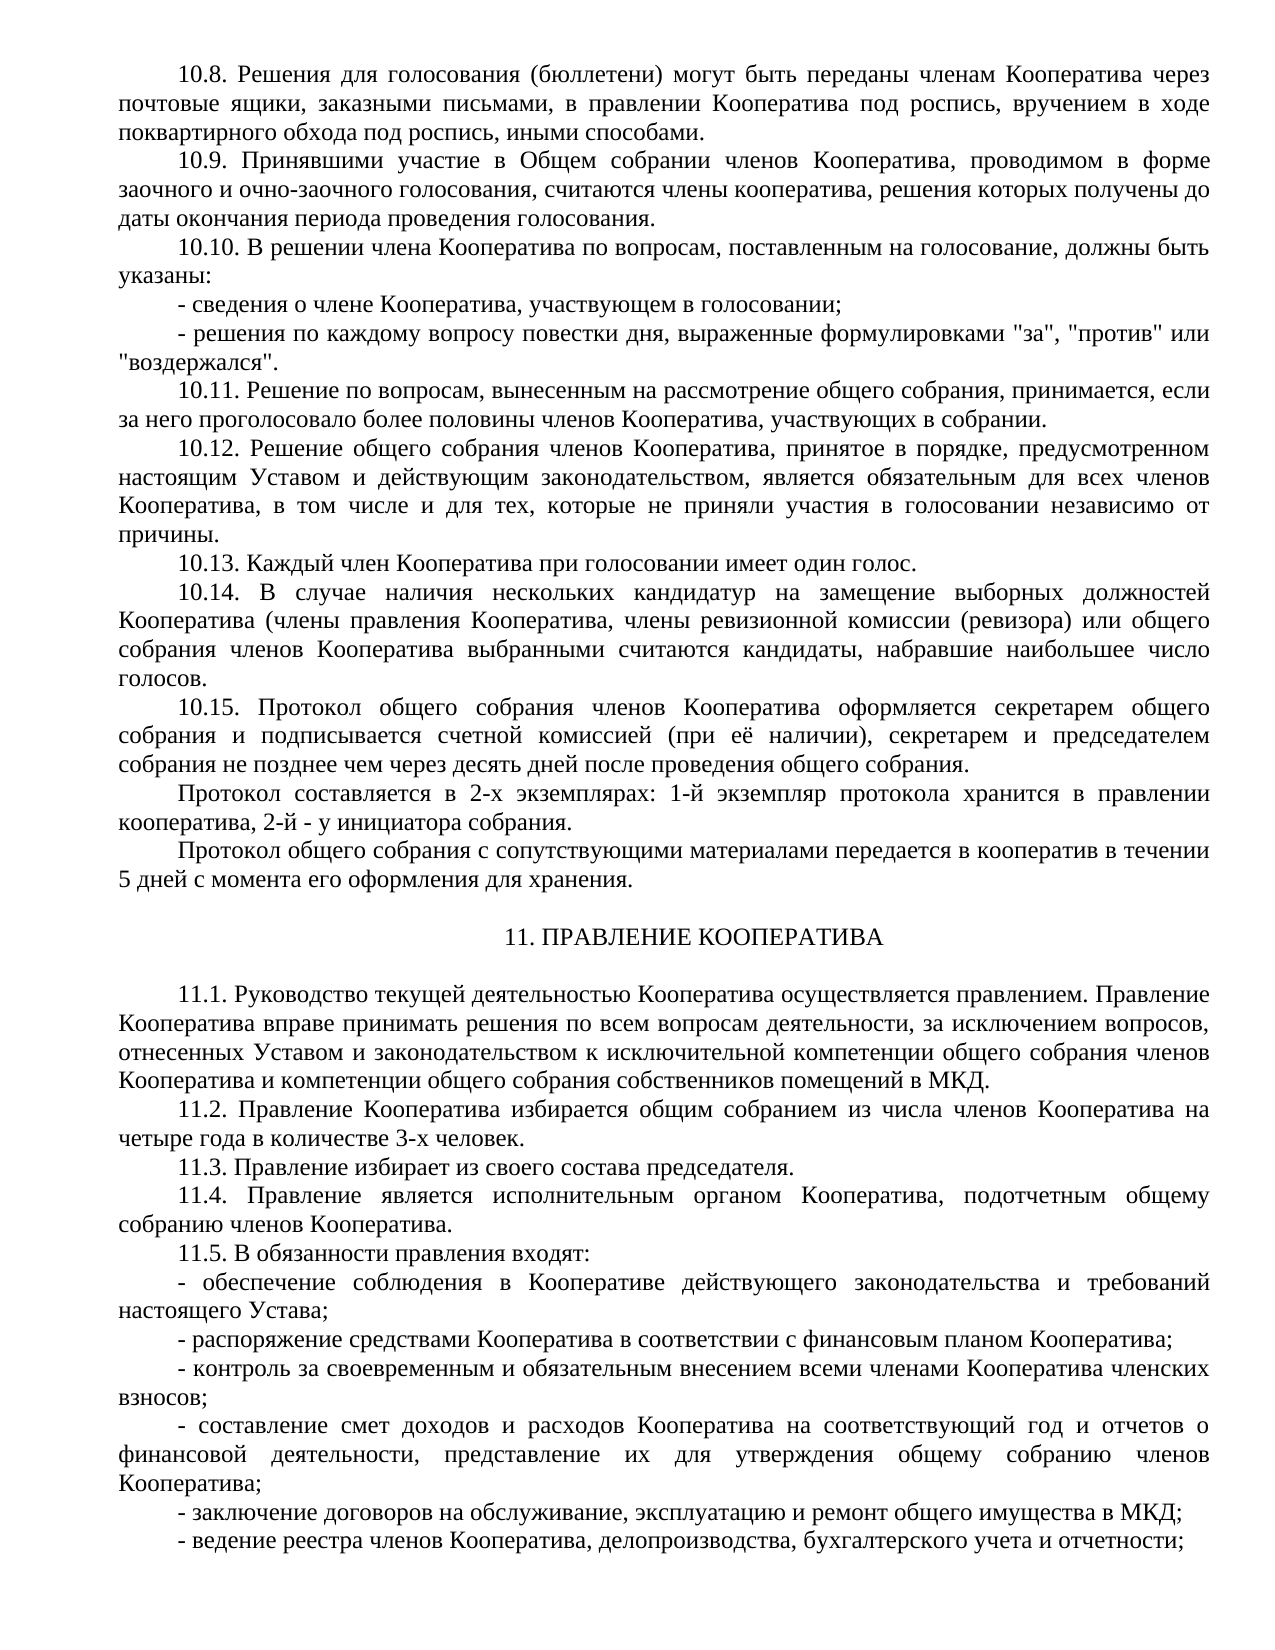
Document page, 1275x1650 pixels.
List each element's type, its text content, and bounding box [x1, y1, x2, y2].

text 11.2. Правление Кооператива избирается общим собранием из числа членов Кооператива на четыре года в количестве 3-х человек. [118, 1094, 1211, 1152]
text 10.11. Решение по вопросам, вынесенным на рассмотрение общего собрания, принимается, если за него проголосовало более половины членов Кооператива, участвующих в собрании. [118, 375, 1211, 433]
text 10.13. Каждый член Кооператива при голосовании имеет один голос. [118, 548, 1211, 577]
text - распоряжение средствами Кооператива в соответствии с финансовым планом Кооператива; [118, 1324, 1211, 1353]
text - ведение реестра членов Кооператива, делопроизводства, бухгалтерского учета и отчетности; [118, 1525, 1211, 1554]
text 11. ПРАВЛЕНИЕ КООПЕРАТИВА [118, 922, 1211, 950]
text - заключение договоров на обслуживание, эксплуатацию и ремонт общего имущества в МКД; [118, 1497, 1211, 1525]
text 10.15. Протокол общего собрания членов Кооператива оформляется секретарем общего собрания и подписывается счетной комиссией (при её наличии), секретарем и председателем собрания не позднее чем через десять дней после проведения общего собрания. [118, 692, 1211, 778]
text - решения по каждому вопросу повестки дня, выраженные формулировками "за", "против" или "воздержался". [118, 318, 1211, 375]
text - составление смет доходов и расходов Кооператива на соответствующий год и отчетов о финансовой деятельности, представление их для утверждения общему собранию членов Кооператива; [118, 1410, 1211, 1497]
text - контроль за своевременным и обязательным внесением всеми членами Кооператива членских взносов; [118, 1353, 1211, 1410]
text Протокол общего собрания с сопутствующими материалами передается в кооператив в течении 5 дней с момента его оформления для хранения. [118, 835, 1211, 893]
text Протокол составляется в 2-х экземплярах: 1-й экземпляр протокола хранится в правлении кооператива, 2-й - у инициатора собрания. [118, 778, 1211, 835]
text 10.12. Решение общего собрания членов Кооператива, принятое в порядке, предусмотренном настоящим Уставом и действующим законодательством, является обязательным для всех членов Кооператива, в том числе и для тех, которые не приняли участия в голосовании независимо от причины. [118, 433, 1211, 548]
text 11.3. Правление избирает из своего состава председателя. [118, 1152, 1211, 1180]
text 11.1. Руководство текущей деятельностью Кооператива осуществляется правлением. Правление Кооператива вправе принимать решения по всем вопросам деятельности, за исключением вопросов, отнесенных Уставом и законодательством к исключительной компетенции общего собрания членов Кооператива и компетенции общего собрания собственников помещений в МКД. [118, 979, 1211, 1094]
text 10.9. Принявшими участие в Общем собрании членов Кооператива, проводимом в форме заочного и очно-заочного голосования, считаются члены кооператива, решения которых получены до даты окончания периода проведения голосования. [118, 145, 1211, 232]
text 11.4. Правление является исполнительным органом Кооператива, подотчетным общему собранию членов Кооператива. [118, 1180, 1211, 1238]
text 10.8. Решения для голосования (бюллетени) могут быть переданы членам Кооператива через почтовые ящики, заказными письмами, в правлении Кооператива под роспись, вручением в ходе поквартирного обхода под роспись, иными способами. [118, 59, 1211, 145]
text 10.14. В случае наличия нескольких кандидатур на замещение выборных должностей Кооператива (члены правления Кооператива, члены ревизионной комиссии (ревизора) или общего собрания членов Кооператива выбранными считаются кандидаты, набравшие наибольшее число голосов. [118, 577, 1211, 692]
text - сведения о члене Кооператива, участвующем в голосовании; [118, 289, 1211, 318]
text 10.10. В решении члена Кооператива по вопросам, поставленным на голосование, должны быть указаны: [118, 232, 1211, 289]
text - обеспечение соблюдения в Кооперативе действующего законодательства и требований настоящего Устава; [118, 1267, 1211, 1324]
text 11.5. В обязанности правления входят: [118, 1238, 1211, 1267]
